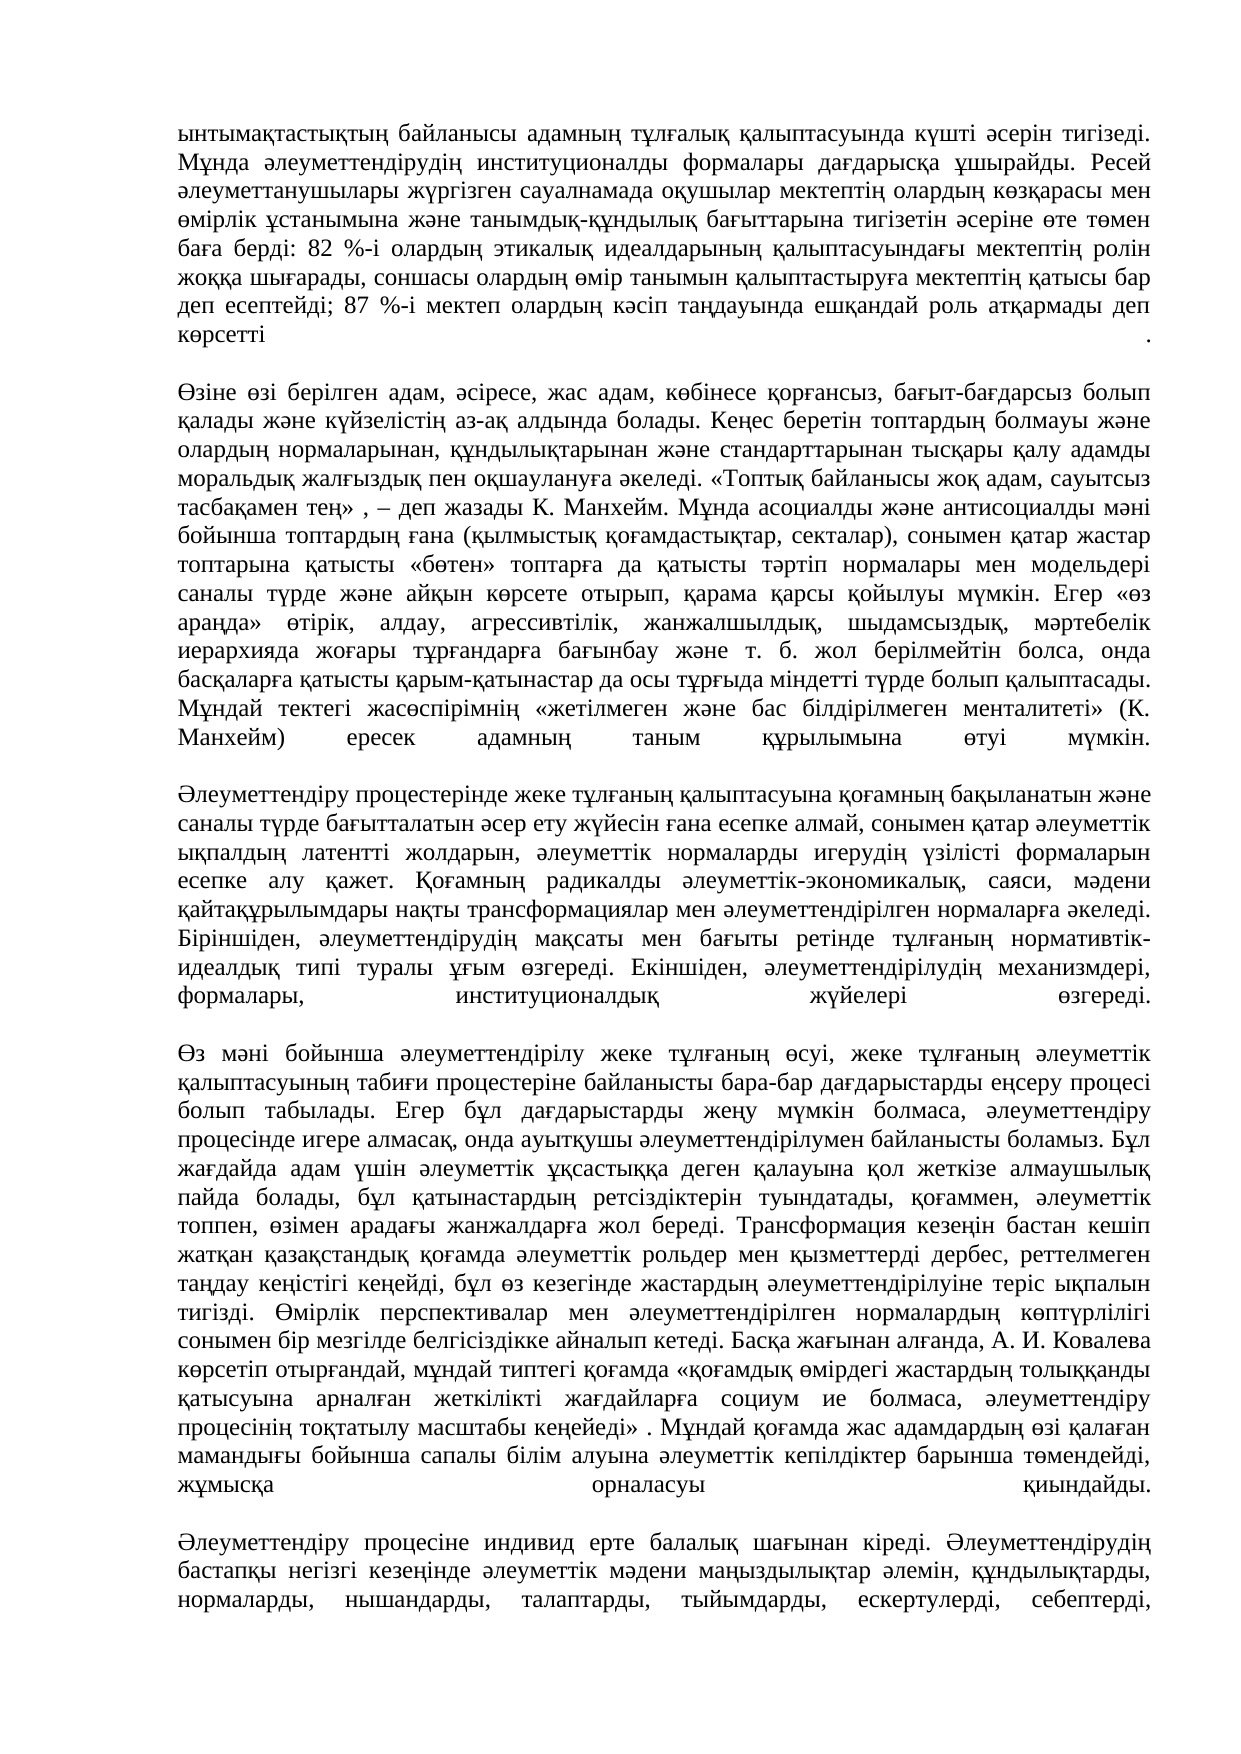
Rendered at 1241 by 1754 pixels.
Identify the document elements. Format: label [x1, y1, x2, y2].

text [177, 118, 1152, 1613]
